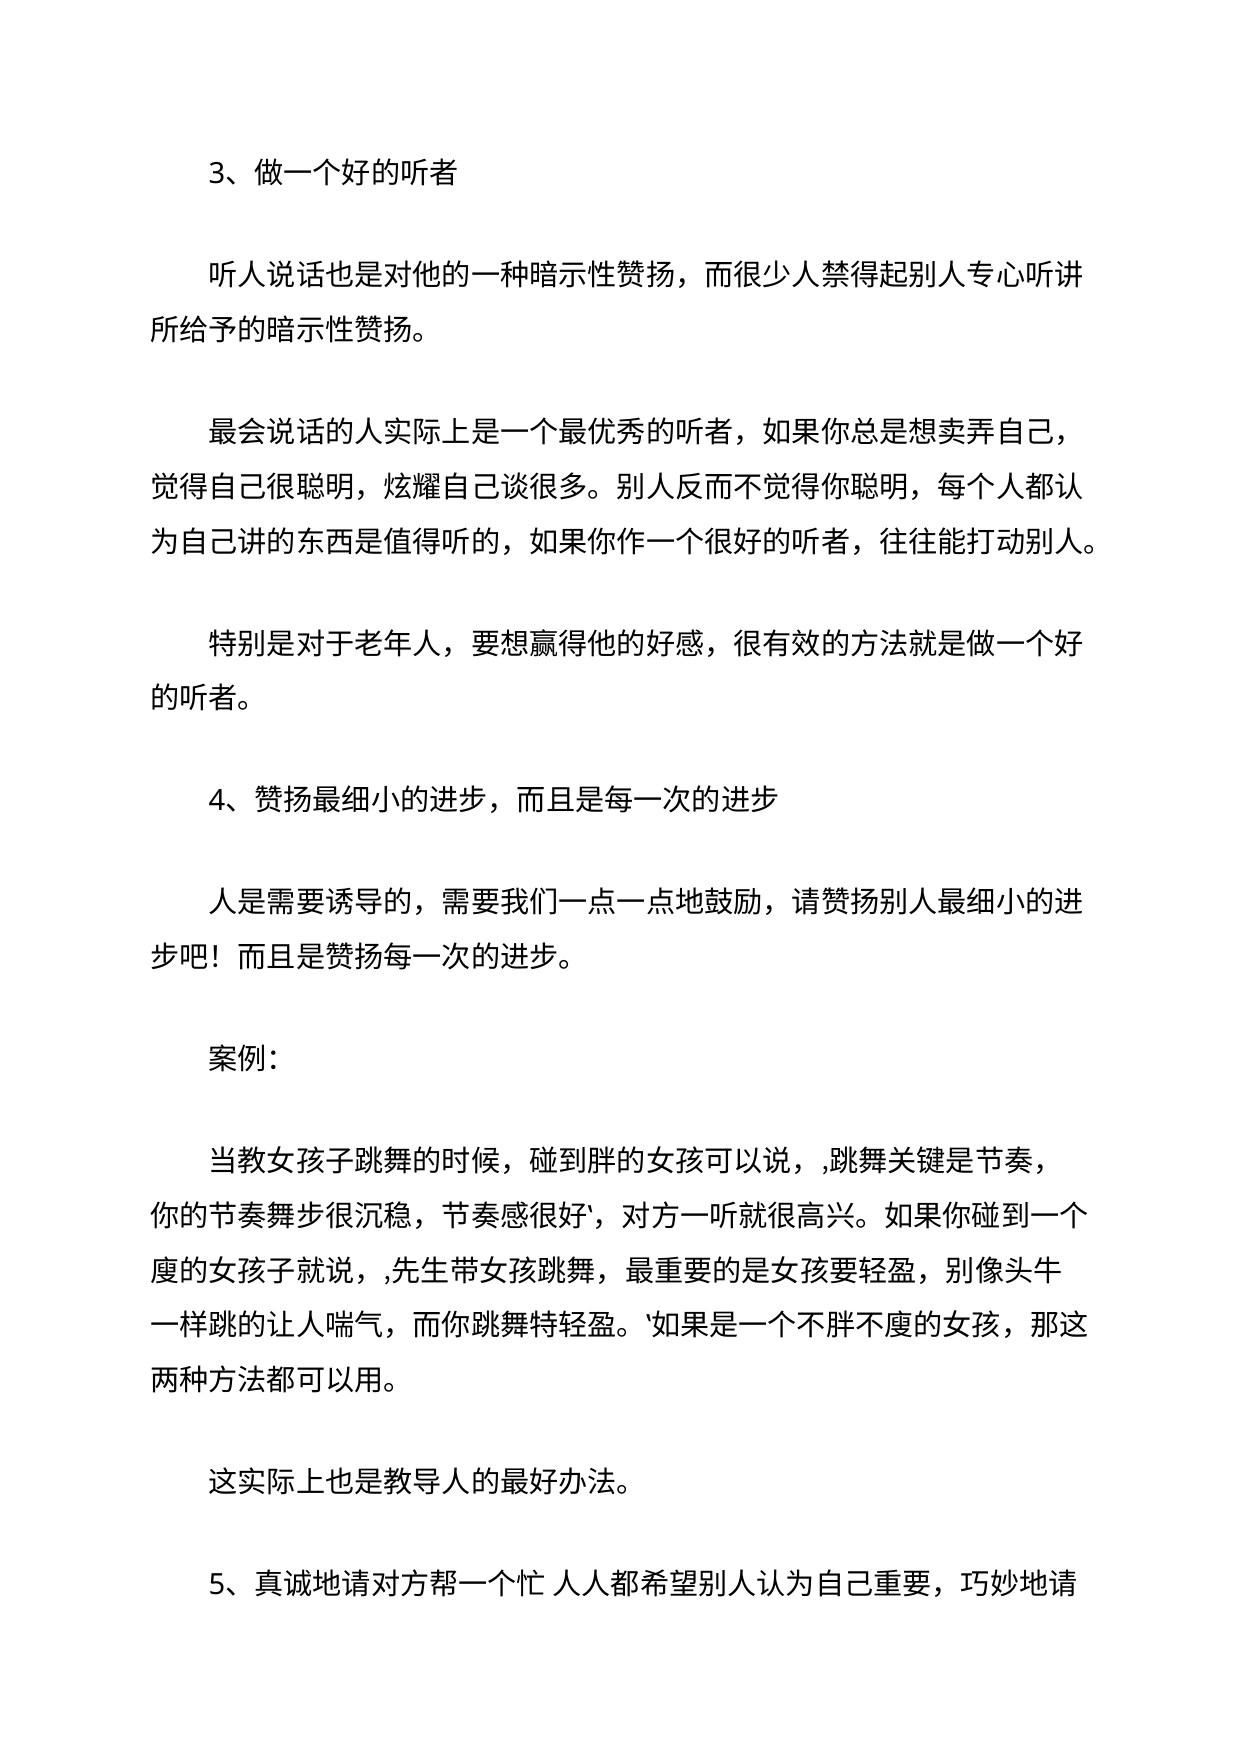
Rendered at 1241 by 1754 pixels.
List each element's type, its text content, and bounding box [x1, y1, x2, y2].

text 最会说话的人实际上是一个最优秀的听者，如果你总是想卖弄自己，觉得自己很聪明，炫耀自己谈很多。别人反而不觉得你聪明，每个人都认为自己讲的东西是值得听的，如果你作一个很好的听者，往往能打动别人。 [150, 409, 1090, 561]
text 4、赞扬最细小的进步，而且是每一次的进步 [150, 777, 1090, 819]
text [150, 1560, 1090, 1603]
text 这实际上也是教导人的最好办法。 [150, 1459, 1090, 1501]
text 当教女孩子跳舞的时候，碰到胖的女孩可以说，‚跳舞关键是节奏，你的节奏舞步很沉稳，节奏感很好‛，对方一听就很高兴。如果你碰到一个廋的女孩子就说，‚先生带女孩跳舞，最重要的是女孩要轻盈，别像头牛一样跳的让人喘气，而你跳舞特轻盈。‛如果是一个不胖不廋的女孩，那这两种方法都可以用。 [150, 1137, 1090, 1399]
text 案例： [150, 1036, 1090, 1078]
text 3、做一个好的听者 [150, 150, 1090, 192]
text 人是需要诱导的，需要我们一点一点地鼓励，请赞扬别人最细小的进步吧！而且是赞扬每一次的进步。 [150, 879, 1090, 976]
text 听人说话也是对他的一种暗示性赞扬，而很少人禁得起别人专心听讲所给予的暗示性赞扬。 [150, 252, 1090, 349]
text 特别是对于老年人，要想赢得他的好感，很有效的方法就是做一个好的听者。 [150, 620, 1090, 717]
